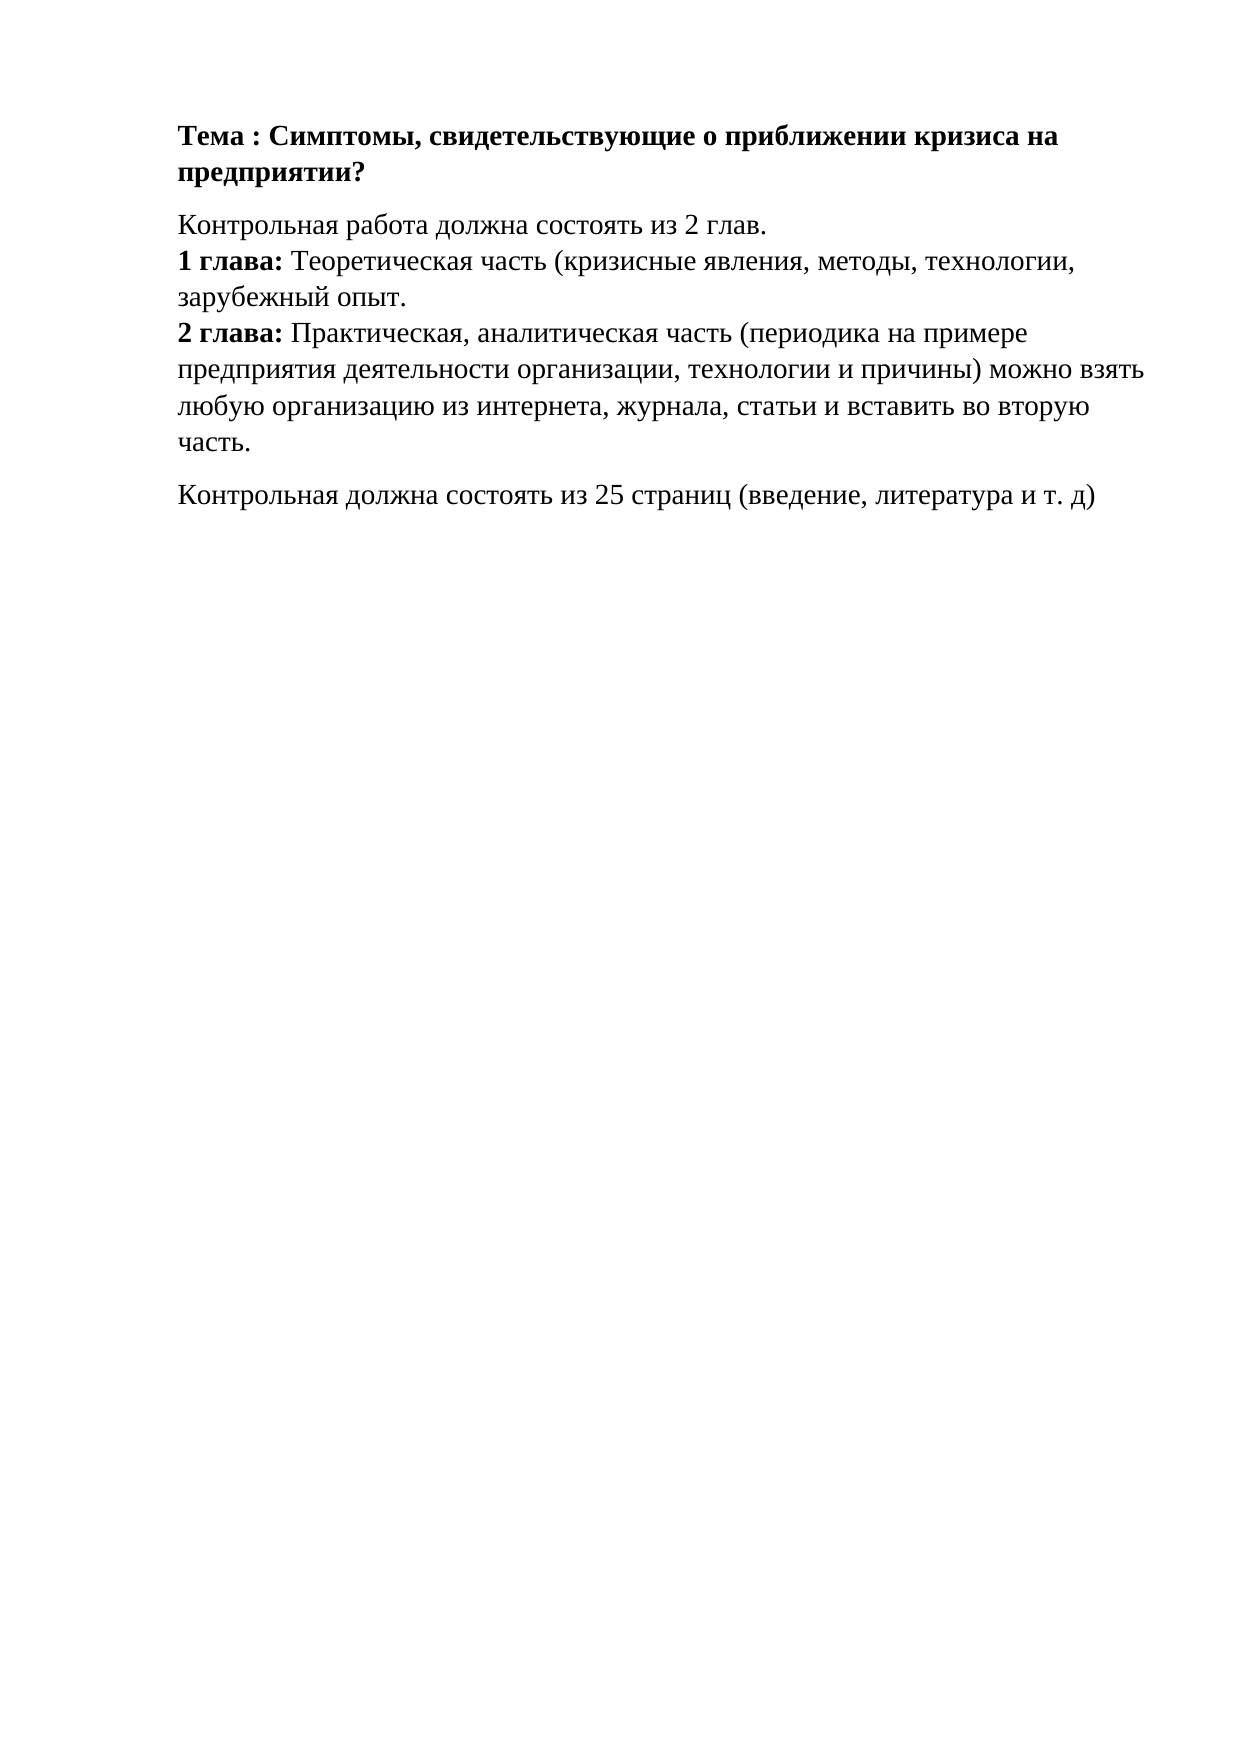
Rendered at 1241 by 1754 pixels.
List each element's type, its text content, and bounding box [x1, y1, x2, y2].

text Тема : Симптомы, свидетельствующие о приближении кризиса на предприятии? [177, 118, 1152, 188]
text Контрольная работа должна состоять из 2 глав. 1 глава: Теоретическая часть (кризисные явления, методы, технологии, зарубежный опыт. 2 глава: Практическая, аналитическая часть (периодика на примере предприятия деятельности организации, технологии и причины) можно взять любую организацию из интернета, журнала, статьи и вставить во вторую часть. [177, 207, 1152, 457]
text Контрольная должна состоять из 25 страниц (введение, литература и т. д) [177, 477, 1152, 510]
